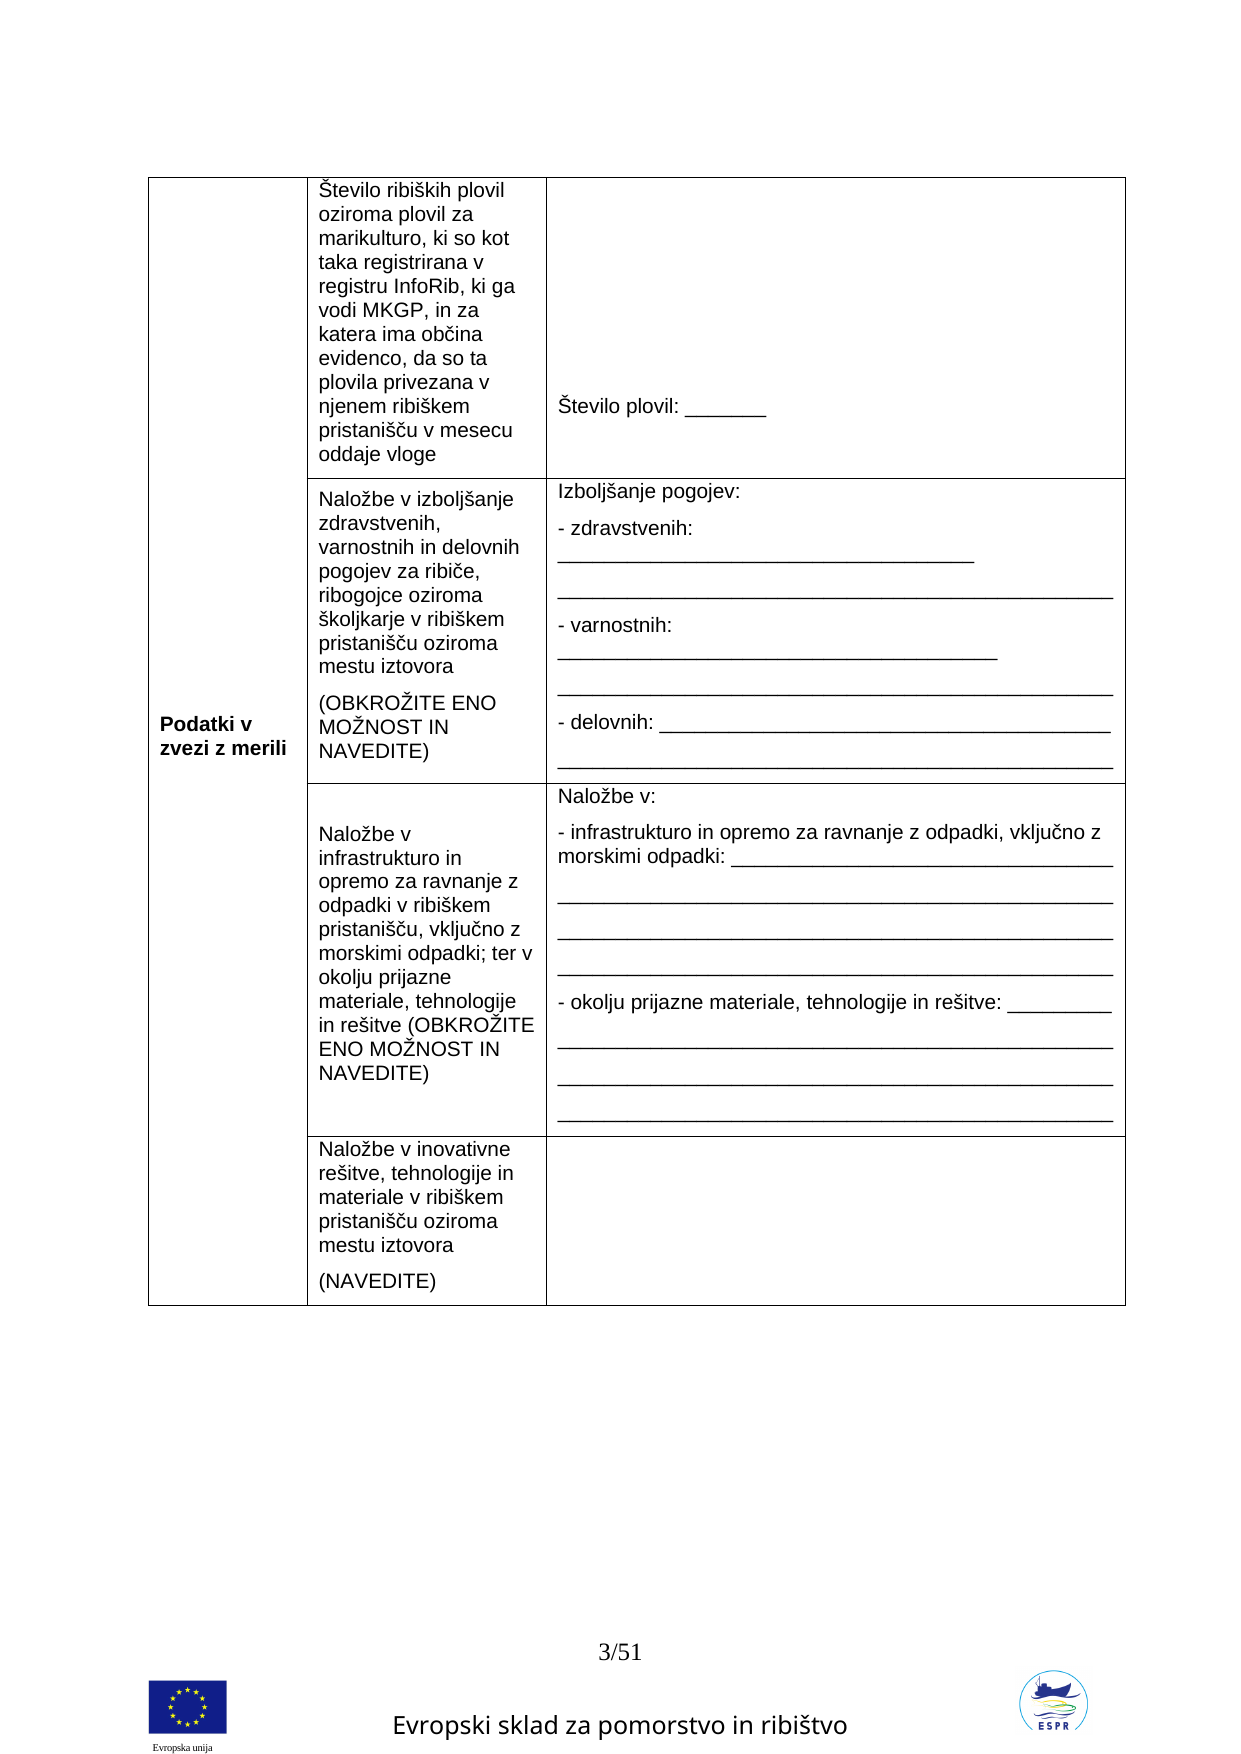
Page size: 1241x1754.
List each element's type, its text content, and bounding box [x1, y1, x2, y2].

table_cell Naložbe v izboljšanje zdravstvenih, varnostnih in delovnih pogojev za ribiče, ribogojce oziroma školjkarje v ribiškem pristanišču oziroma mestu iztovora (OBKROŽITE ENO MOŽNOST IN NAVEDITE) [308, 479, 546, 782]
table_header Podatki v zvezi z merili [149, 178, 307, 1305]
table_cell Naložbe v: - infrastrukturo in opremo za ravnanje z odpadki, vključno z morskimi odpadki: _________________________________ ________________________________________________ ________________________________________________ ________________________________________________ - okolju prijazne materiale, tehnologije in rešitve: _________ ________________________________________________ ________________________________________________ ________________________________________________ [547, 784, 1125, 1136]
table_header Število ribiških plovil oziroma plovil za marikulturo, ki so kot taka registrirana v registru InfoRib, ki ga vodi MKGP, in za katera ima občina evidenco, da so ta plovila privezana v njenem ribiškem pristanišču v mesecu oddaje vloge [308, 178, 546, 478]
table_header Število plovil: _______ [547, 178, 1125, 478]
table_cell [547, 1137, 1125, 1305]
table_cell Izboljšanje pogojev: - zdravstvenih: ____________________________________ ________________________________________________ - varnostnih: ______________________________________ ________________________________________________ - delovnih: _______________________________________ ________________________________________________ [547, 479, 1125, 782]
picture [147, 1680, 228, 1735]
table_cell Naložbe v inovativne rešitve, tehnologije in materiale v ribiškem pristanišču oziroma mestu iztovora (NAVEDITE) [308, 1137, 546, 1305]
picture [1014, 1666, 1093, 1735]
table_cell Naložbe v infrastrukturo in opremo za ravnanje z odpadki v ribiškem pristanišču, vključno z morskimi odpadki; ter v okolju prijazne materiale, tehnologije in rešitve (OBKROŽITE ENO MOŽNOST IN NAVEDITE) [308, 784, 546, 1136]
